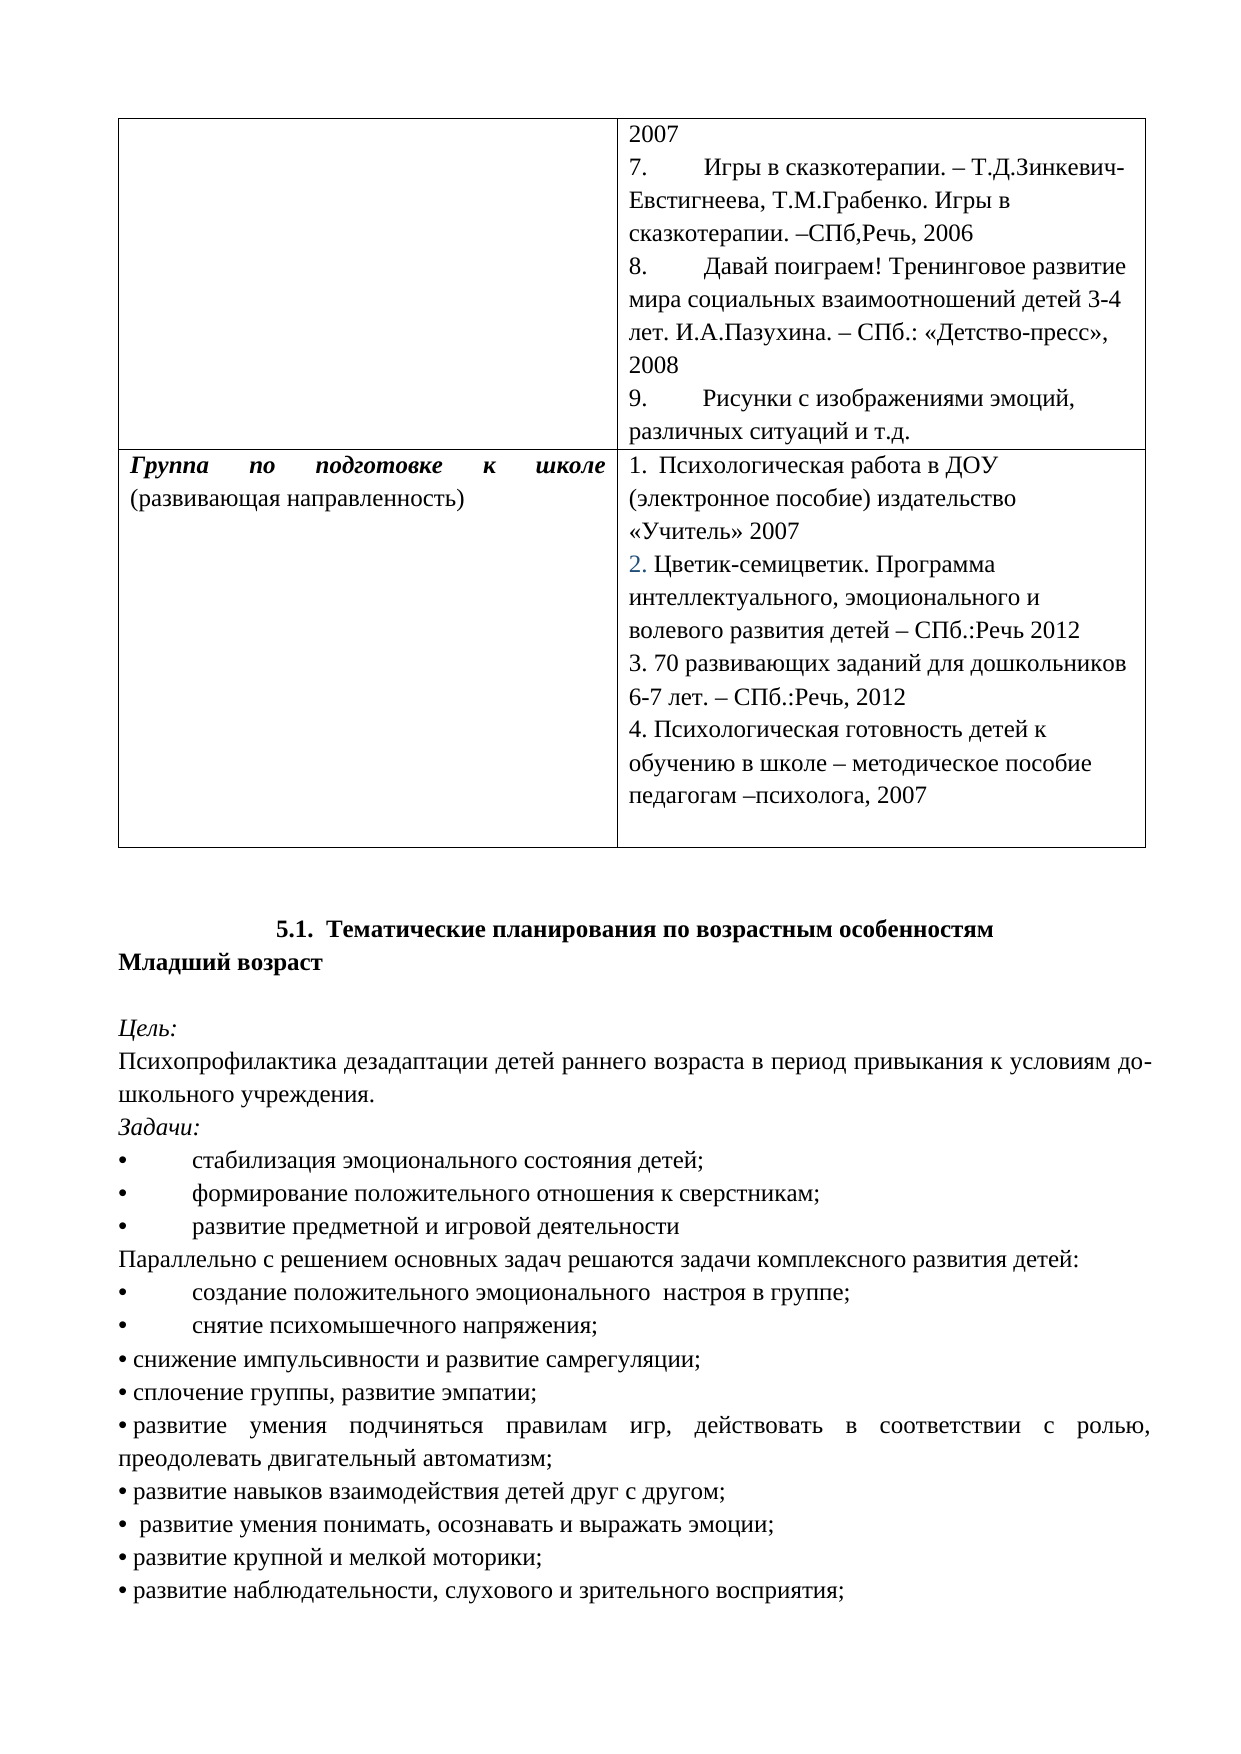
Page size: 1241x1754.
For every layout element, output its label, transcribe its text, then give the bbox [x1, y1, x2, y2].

list снятие психомышечного напряжения; [118, 1310, 1152, 1339]
list Младший возраст [118, 947, 1152, 976]
list формирование положительного отношения к сверстникам; [118, 1178, 1152, 1207]
text Цель: [118, 1013, 1152, 1042]
table_cell Группа по подготовке к школе (развивающая направленность) [119, 450, 617, 847]
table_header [119, 119, 617, 449]
list развитие наблюдательности, слухового и зрительного восприятия; [118, 1575, 1152, 1604]
text Задачи: [118, 1112, 1152, 1141]
list стабилизация эмоционального состояния детей; [118, 1145, 1152, 1174]
text Параллельно с решением основных задач решаются задачи комплексного развития детей: [118, 1244, 1152, 1273]
list развитие умения понимать, осознавать и выражать эмоции; [118, 1509, 1152, 1538]
list создание положительного эмоционального настроя в группе; [118, 1277, 1152, 1306]
list снижение импульсивности и развитие самрегуляции; [118, 1343, 1152, 1372]
table_cell 1. Психологическая работа в ДОУ (электронное пособие) издательство «Учитель» 2007 2. Цветик-семицветик. Программа интеллектуального, эмоционального и волевого развития детей – СПб.:Речь 2012 3. 70 развивающих заданий для дошкольников 6-7 лет. – СПб.:Речь, 2012 4. Психологическая готовность детей к обучению в школе – методическое пособие педагогам –психолога, 2007 [618, 450, 1145, 847]
text Психопрофилактика дезадаптации детей раннего возраста в период привыкания к условиям дошкольного учреждения. [118, 1046, 1152, 1108]
list развитие умения подчиняться правилам игр, действовать в соответствии с ролью, преодолевать двигательный автоматизм; [118, 1410, 1152, 1472]
list сплочение группы, развитие эмпатии; [118, 1377, 1152, 1406]
list развитие предметной и игровой деятельности [118, 1211, 1152, 1240]
list 5.1. Тематические планирования по возрастным особенностям [118, 914, 1152, 942]
list развитие крупной и мелкой моторики; [118, 1542, 1152, 1571]
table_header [618, 119, 1145, 449]
list развитие навыков взаимодействия детей друг с другом; [118, 1476, 1152, 1505]
